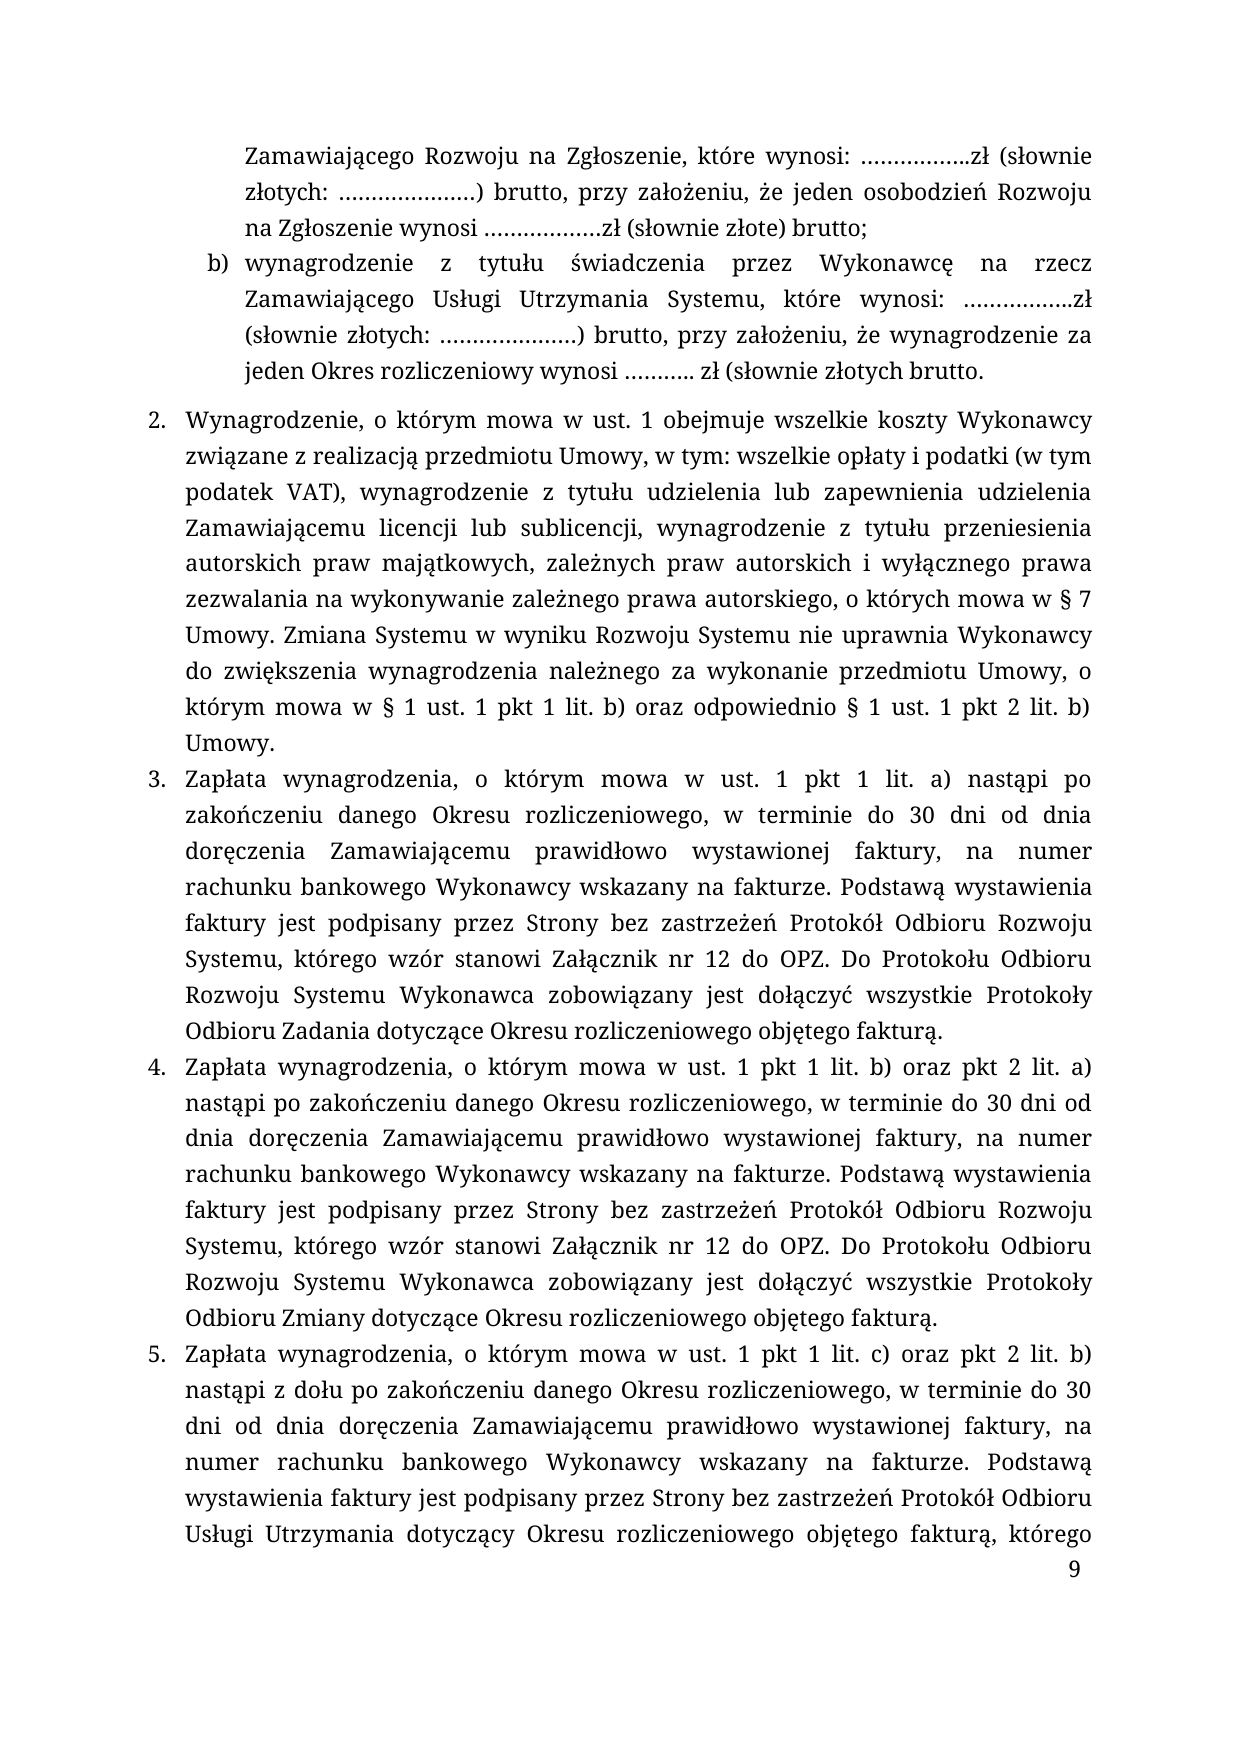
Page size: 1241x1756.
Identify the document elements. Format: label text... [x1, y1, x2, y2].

list Zapłata wynagrodzenia, o którym mowa w ust. 1 pkt 1 lit. a) nastąpi po zakończeniu danego Okresu rozliczeniowego, w terminie do 30 dni od dnia doręczenia Zamawiającemu prawidłowo wystawionej faktury, na numer rachunku bankowego Wykonawcy wskazany na fakturze. Podstawą wystawienia faktury jest podpisany przez Strony bez zastrzeżeń Protokół Odbioru Rozwoju Systemu, którego wzór stanowi Załącznik nr 12 do OPZ. Do Protokołu Odbioru Rozwoju Systemu Wykonawca zobowiązany jest dołączyć wszystkie Protokoły Odbioru Zadania dotyczące Okresu rozliczeniowego objętego fakturą. [148, 763, 1093, 1046]
list Wynagrodzenie, o którym mowa w ust. 1 obejmuje wszelkie koszty Wykonawcy związane z realizacją przedmiotu Umowy, w tym: wszelkie opłaty i podatki (w tym podatek VAT), wynagrodzenie z tytułu udzielenia lub zapewnienia udzielenia Zamawiającemu licencji lub sublicencji, wynagrodzenie z tytułu przeniesienia autorskich praw majątkowych, zależnych praw autorskich i wyłącznego prawa zezwalania na wykonywanie zależnego prawa autorskiego, o których mowa w § 7 Umowy. Zmiana Systemu w wyniku Rozwoju Systemu nie uprawnia Wykonawcy do zwiększenia wynagrodzenia należnego za wykonanie przedmiotu Umowy, o którym mowa w § 1 ust. 1 pkt 1 lit. b) oraz odpowiednio § 1 ust. 1 pkt 2 lit. b) Umowy. [148, 404, 1093, 758]
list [207, 139, 1093, 243]
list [148, 1338, 1093, 1549]
list Zapłata wynagrodzenia, o którym mowa w ust. 1 pkt 1 lit. b) oraz pkt 2 lit. a) nastąpi po zakończeniu danego Okresu rozliczeniowego, w terminie do 30 dni od dnia doręczenia Zamawiającemu prawidłowo wystawionej faktury, na numer rachunku bankowego Wykonawcy wskazany na fakturze. Podstawą wystawienia faktury jest podpisany przez Strony bez zastrzeżeń Protokół Odbioru Rozwoju Systemu, którego wzór stanowi Załącznik nr 12 do OPZ. Do Protokołu Odbioru Rozwoju Systemu Wykonawca zobowiązany jest dołączyć wszystkie Protokoły Odbioru Zmiany dotyczące Okresu rozliczeniowego objętego fakturą. [148, 1051, 1093, 1333]
list wynagrodzenie z tytułu świadczenia przez Wykonawcę na rzecz Zamawiającego Usługi Utrzymania Systemu, które wynosi: ……………..zł (słownie złotych: …………………) brutto, przy założeniu, że wynagrodzenie za jeden Okres rozliczeniowy wynosi ……….. zł (słownie złotych brutto. [207, 247, 1093, 386]
